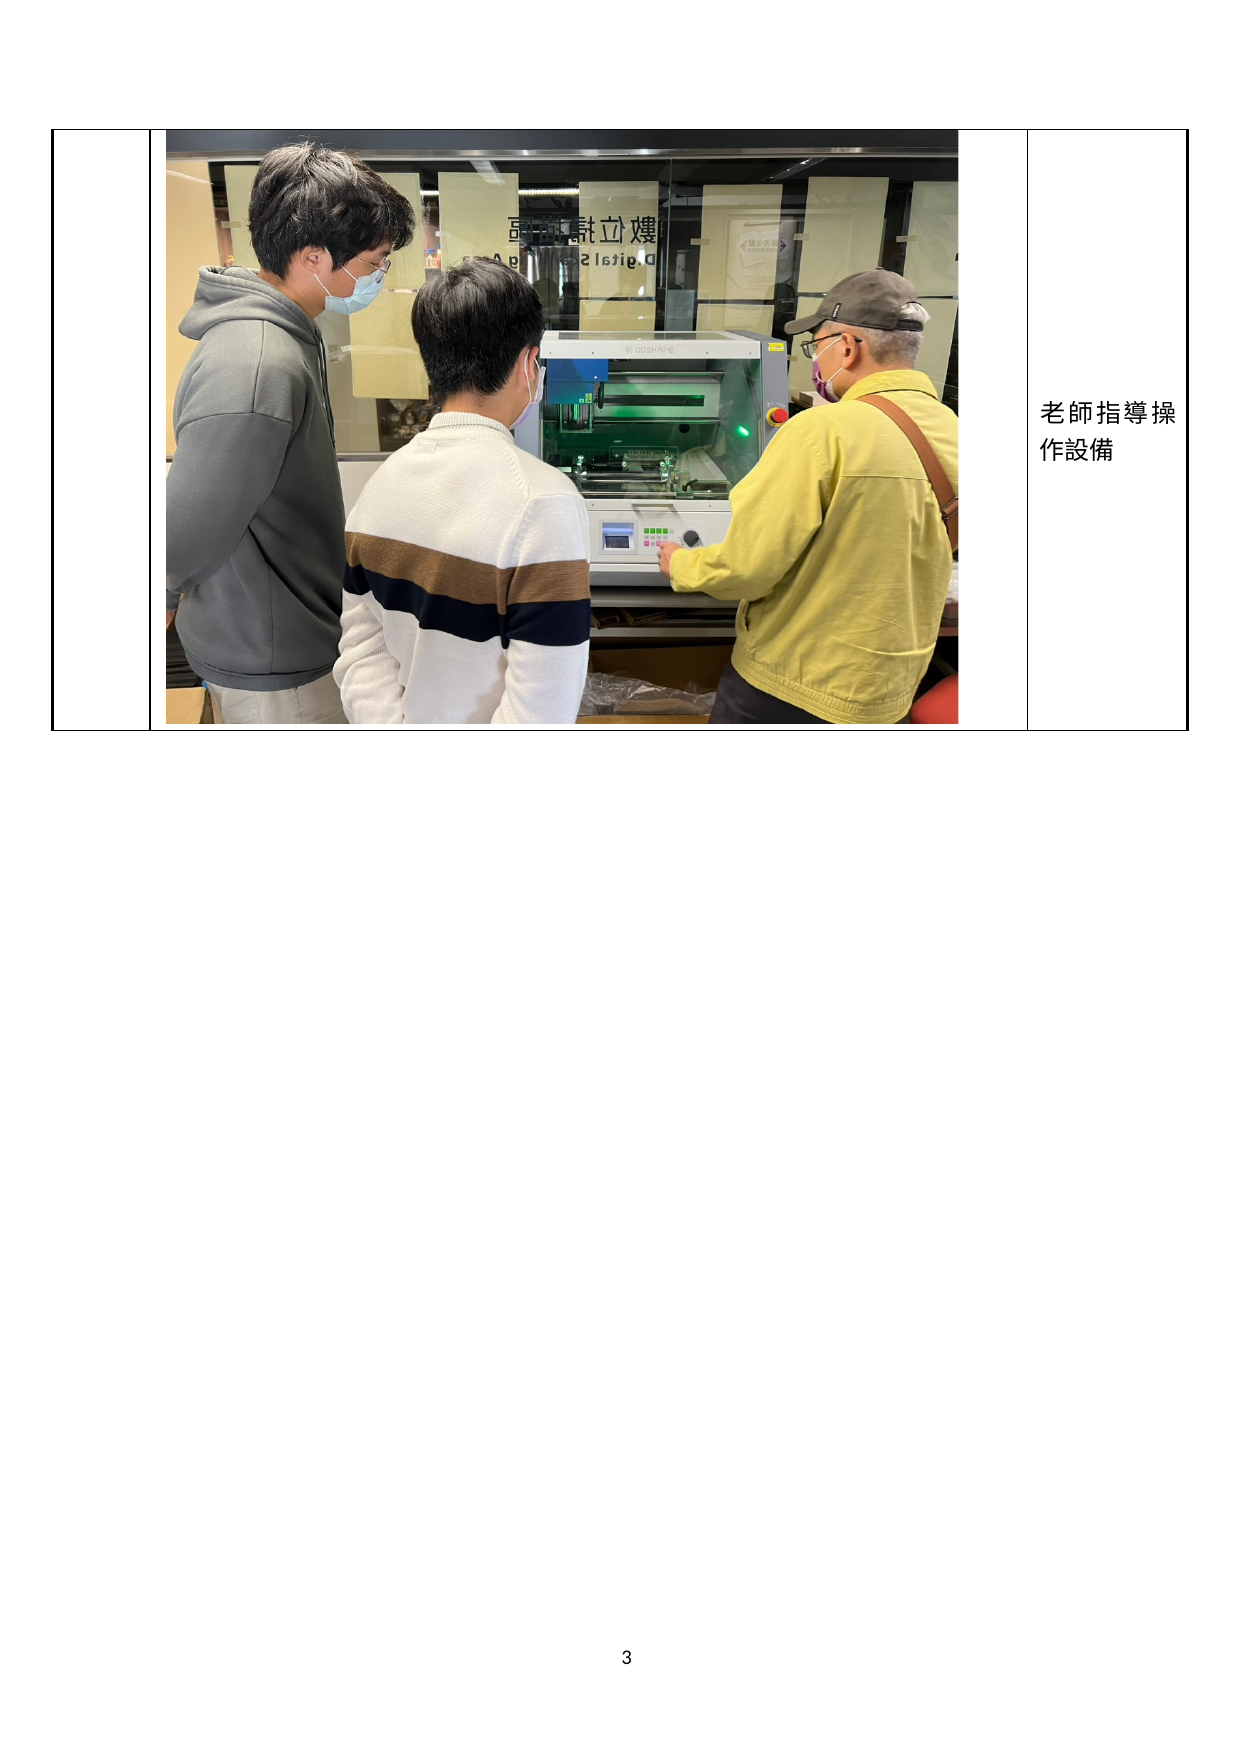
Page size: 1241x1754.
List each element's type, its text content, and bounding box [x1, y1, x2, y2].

table_cell 老師指導操作設備 [1028, 130, 1186, 730]
table_cell [151, 130, 1027, 730]
picture [166, 130, 959, 724]
